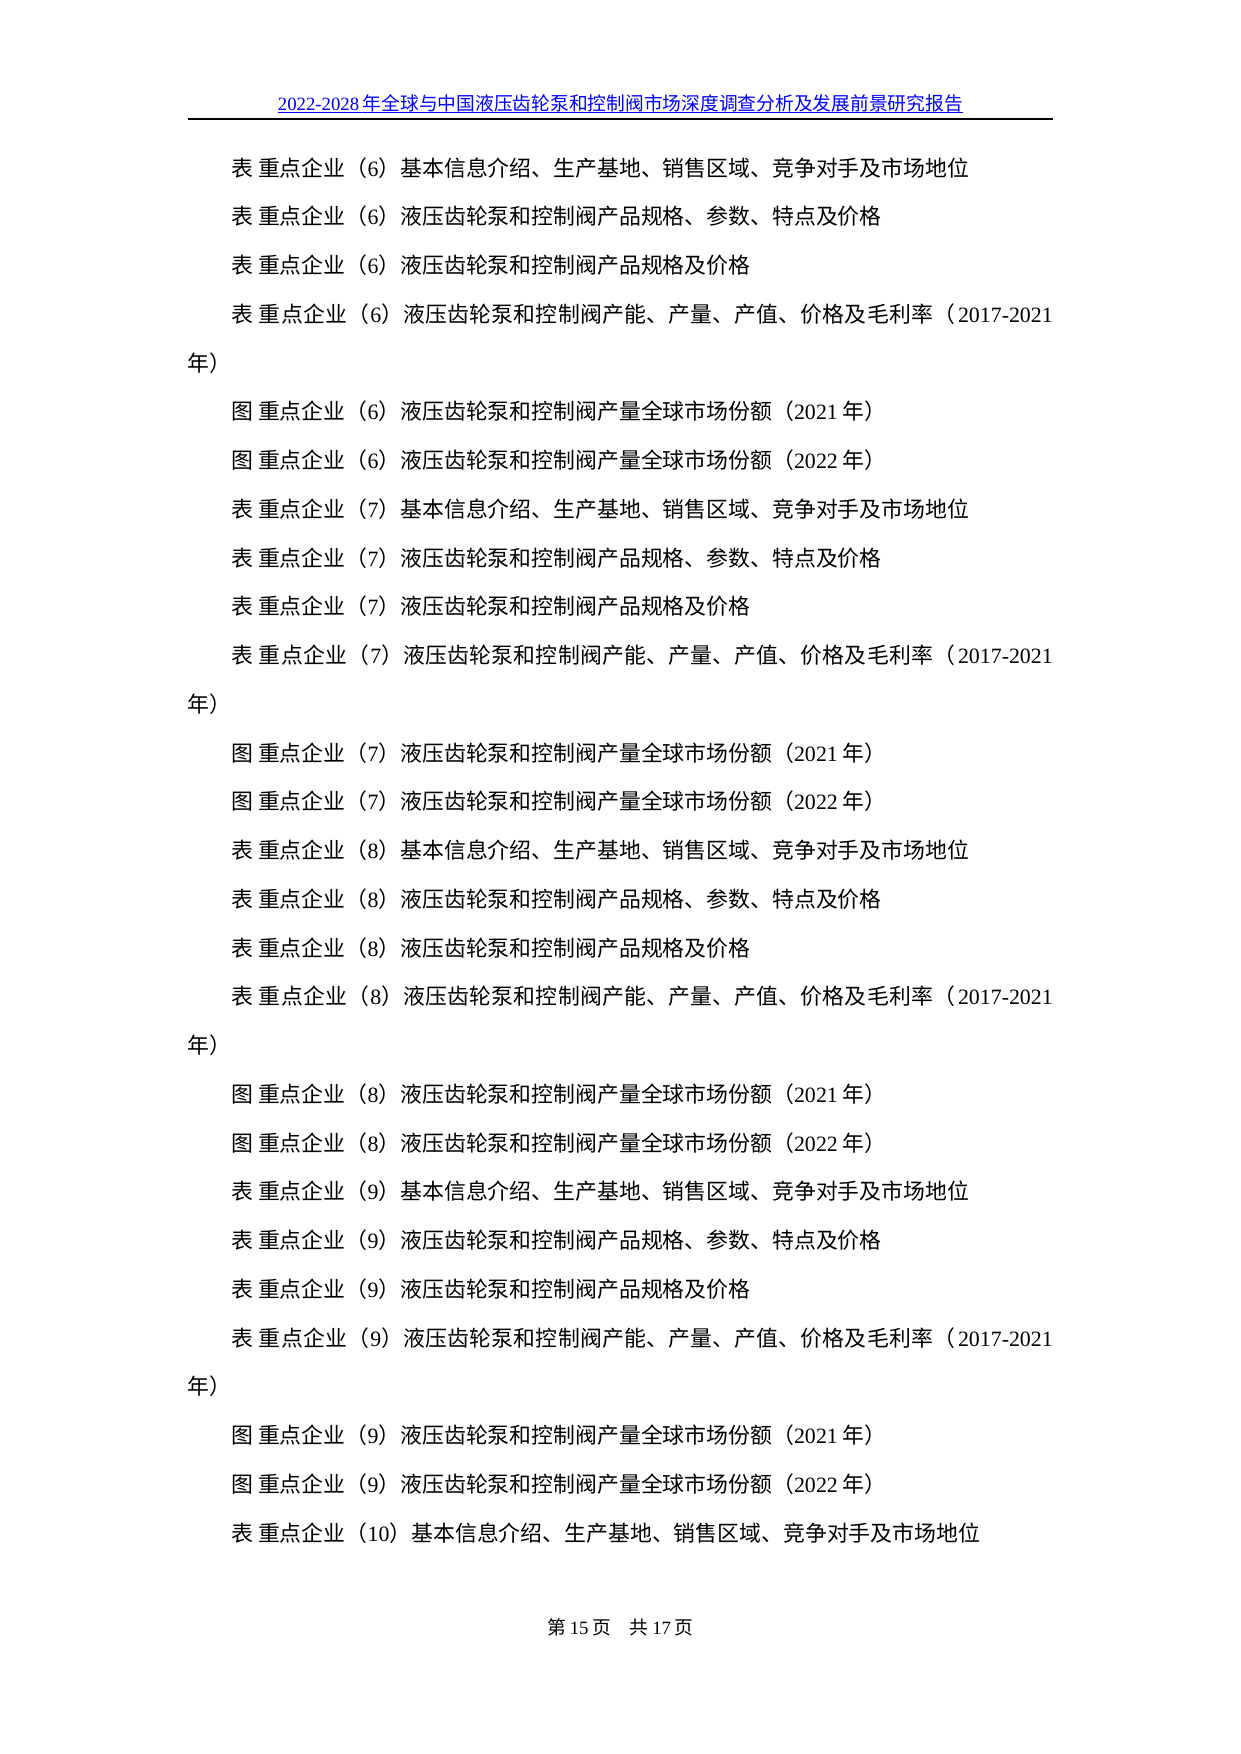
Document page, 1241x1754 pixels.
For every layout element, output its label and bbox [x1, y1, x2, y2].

text [187, 150, 1053, 1548]
